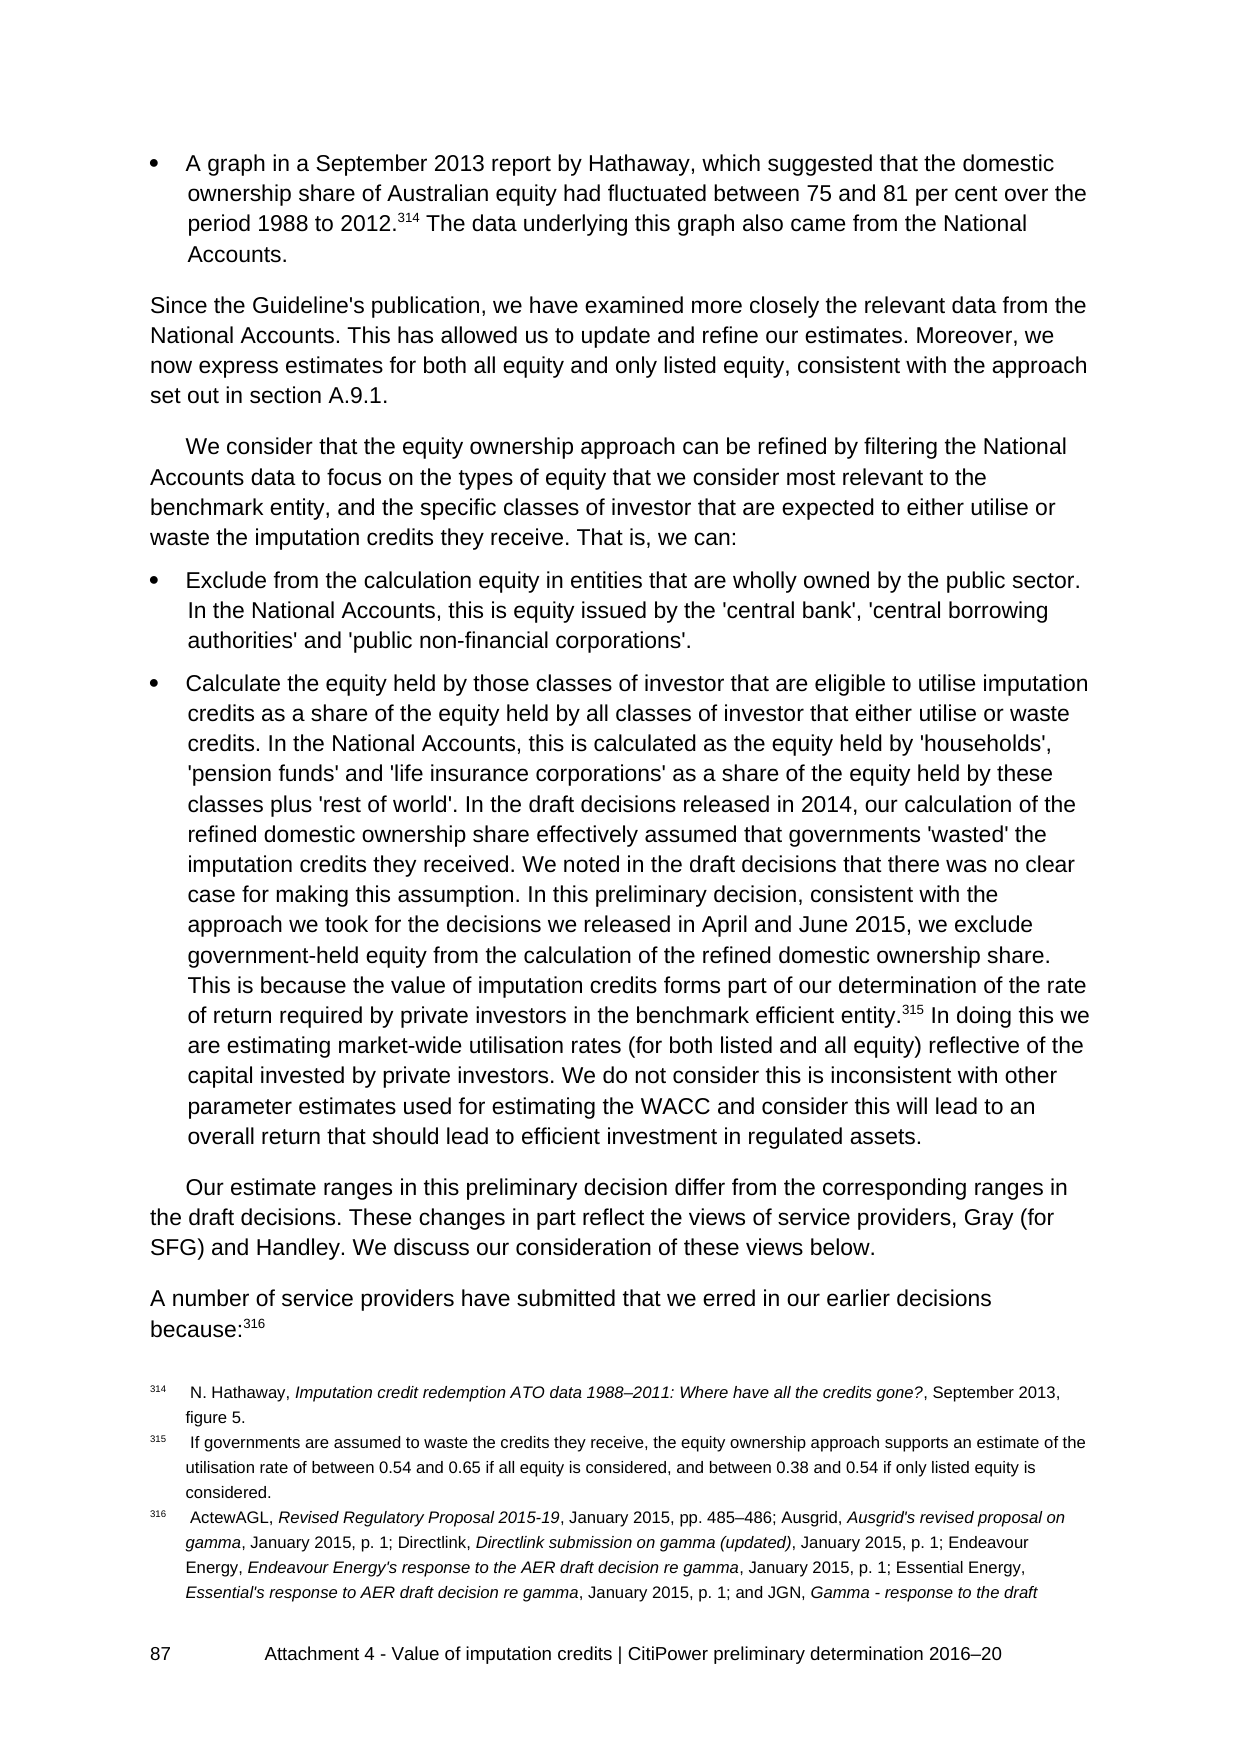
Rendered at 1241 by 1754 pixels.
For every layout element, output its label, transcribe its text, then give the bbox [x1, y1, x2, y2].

text A number of service providers have submitted that we erred in our earlier decisions because: [150, 1285, 1090, 1342]
text Since the Guideline's publication, we have examined more closely the relevant data from the National Accounts. This has allowed us to update and refine our estimates. Moreover, we now express estimates for both all equity and only listed equity, consistent with the approach set out in section A.9.1. [150, 292, 1090, 409]
list We consider that the equity ownership approach can be refined by filtering the National Accounts data to focus on the types of equity that we consider most relevant to the benchmark entity, and the specific classes of investor that are expected to either utilise or waste the imputation credits they receive. That is, we can: [150, 433, 1090, 550]
list Exclude from the calculation equity in entities that are wholly owned by the public sector. In the National Accounts, this is equity issued by the 'central bank', 'central borrowing authorities' and 'public non-financial corporations'. [150, 567, 1090, 653]
list Our estimate ranges in this preliminary decision differ from the corresponding ranges in the draft decisions. These changes in part reflect the views of service providers, Gray (for SFG) and Handley. We discuss our consideration of these views below. [150, 1174, 1090, 1261]
list Calculate the equity held by those classes of investor that are eligible to utilise imputation credits as a share of the equity held by all classes of investor that either utilise or waste credits. In the National Accounts, this is calculated as the equity held by 'households', 'pension funds' and 'life insurance corporations' as a share of the equity held by these classes plus 'rest of world'. In the draft decisions released in 2014, our calculation of the refined domestic ownership share effectively assumed that governments 'wasted' the imputation credits they received. We noted in the draft decisions that there was no clear case for making this assumption. In this preliminary decision, consistent with the approach we took for the decisions we released in April and June 2015, we exclude government-held equity from the calculation of the refined domestic ownership share. This is because the value of imputation credits forms part of our determination of the rate of return required by private investors in the benchmark efficient entity. In doing this we are estimating market-wide utilisation rates (for both listed and all equity) reflective of the capital invested by private investors. We do not consider this is inconsistent with other parameter estimates used for estimating the WACC and consider this will lead to an overall return that should lead to efficient investment in regulated assets. [150, 670, 1090, 1149]
list A graph in a September 2013 report by Hathaway, which suggested that the domestic ownership share of Australian equity had fluctuated between 75 and 81 per cent over the period 1988 to 2012. The data underlying this graph also came from the National Accounts. [150, 150, 1090, 267]
